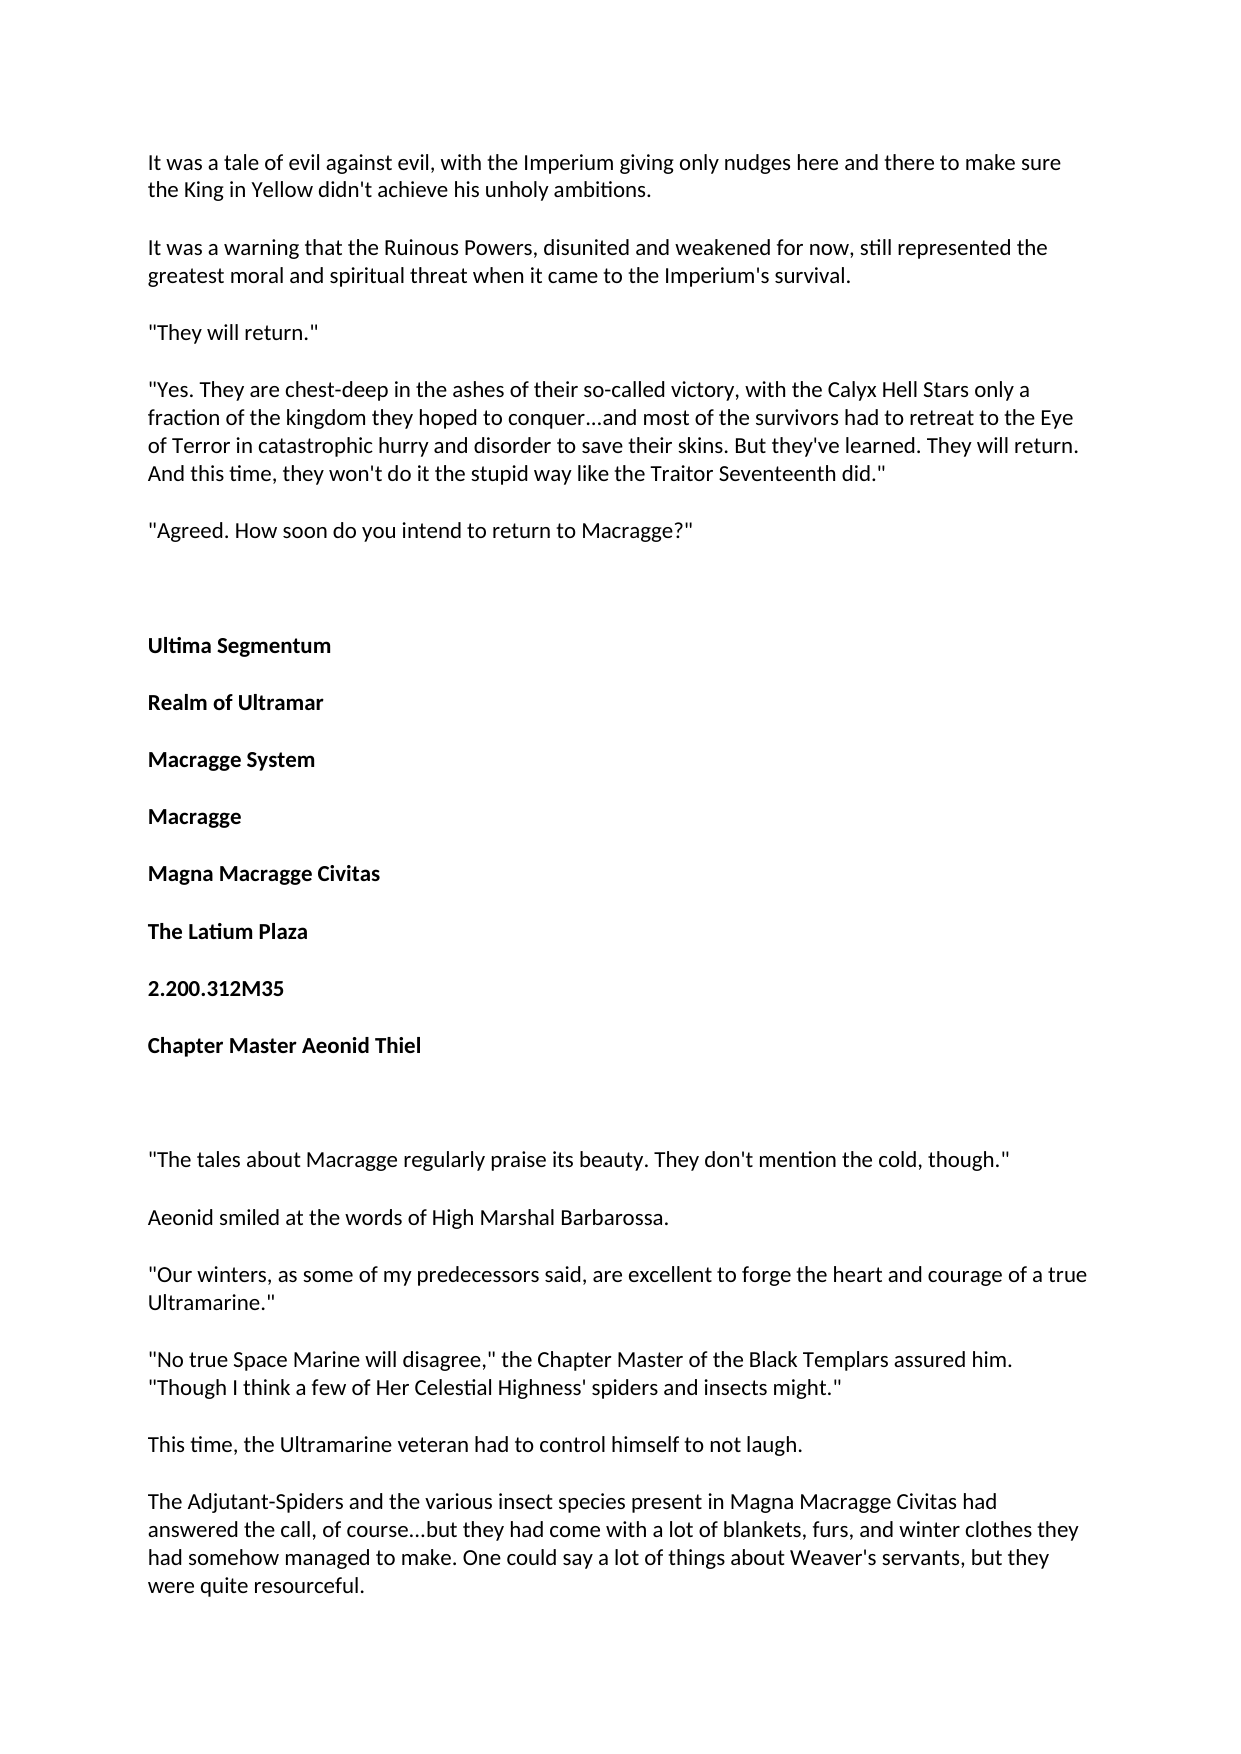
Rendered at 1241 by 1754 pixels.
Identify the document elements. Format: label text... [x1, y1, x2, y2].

text Macragge System [148, 745, 1093, 773]
text Macragge [148, 802, 1093, 830]
text This time, the Ultramarine veteran had to control himself to not laugh. [148, 1430, 1093, 1458]
text It was a warning that the Ruinous Powers, disunited and weakened for now, still represented the greatest moral and spiritual threat when it came to the Imperium's survival. [148, 233, 1093, 289]
text 2.200.312M35 [148, 974, 1093, 1002]
text Magna Macragge Civitas [148, 859, 1093, 888]
text Aeonid smiled at the words of High Marshal Barbarossa. [148, 1203, 1093, 1231]
text It was a tale of evil against evil, with the Imperium giving only nudges here and there to make sure the King in Yellow didn't achieve his unholy ambitions. [148, 148, 1093, 204]
text "No true Space Marine will disagree," the Chapter Master of the Black Templars assured him. "Though I think a few of Her Celestial Highness' spiders and insects might." [148, 1345, 1093, 1401]
text "The tales about Macragge regularly praise its beauty. They don't mention the cold, though." [148, 1146, 1093, 1173]
text Chapter Master Aeonid Thiel [148, 1031, 1093, 1059]
text "They will return." [148, 318, 1093, 346]
text "Our winters, as some of my predecessors said, are excellent to forge the heart and courage of a true Ultramarine." [148, 1260, 1093, 1316]
text "Yes. They are chest-deep in the ashes of their so-called victory, with the Calyx Hell Stars only a fraction of the kingdom they hoped to conquer...and most of the survivors had to retreat to the Eye of Terror in catastrophic hurry and disorder to save their skins. But they've learned. They will return. And this time, they won't do it the stupid way like the Traitor Seventeenth did." [148, 375, 1093, 487]
text The Latium Plaza [148, 917, 1093, 945]
text "Agreed. How soon do you intend to return to Macragge?" [148, 516, 1093, 544]
text Ultima Segmentum [148, 631, 1093, 659]
text Realm of Ultramar [148, 688, 1093, 716]
text The Adjutant-Spiders and the various insect species present in Magna Macragge Civitas had answered the call, of course...but they had come with a lot of blankets, furs, and winter clothes they had somehow managed to make. One could say a lot of things about Weaver's servants, but they were quite resourceful. [148, 1487, 1093, 1599]
